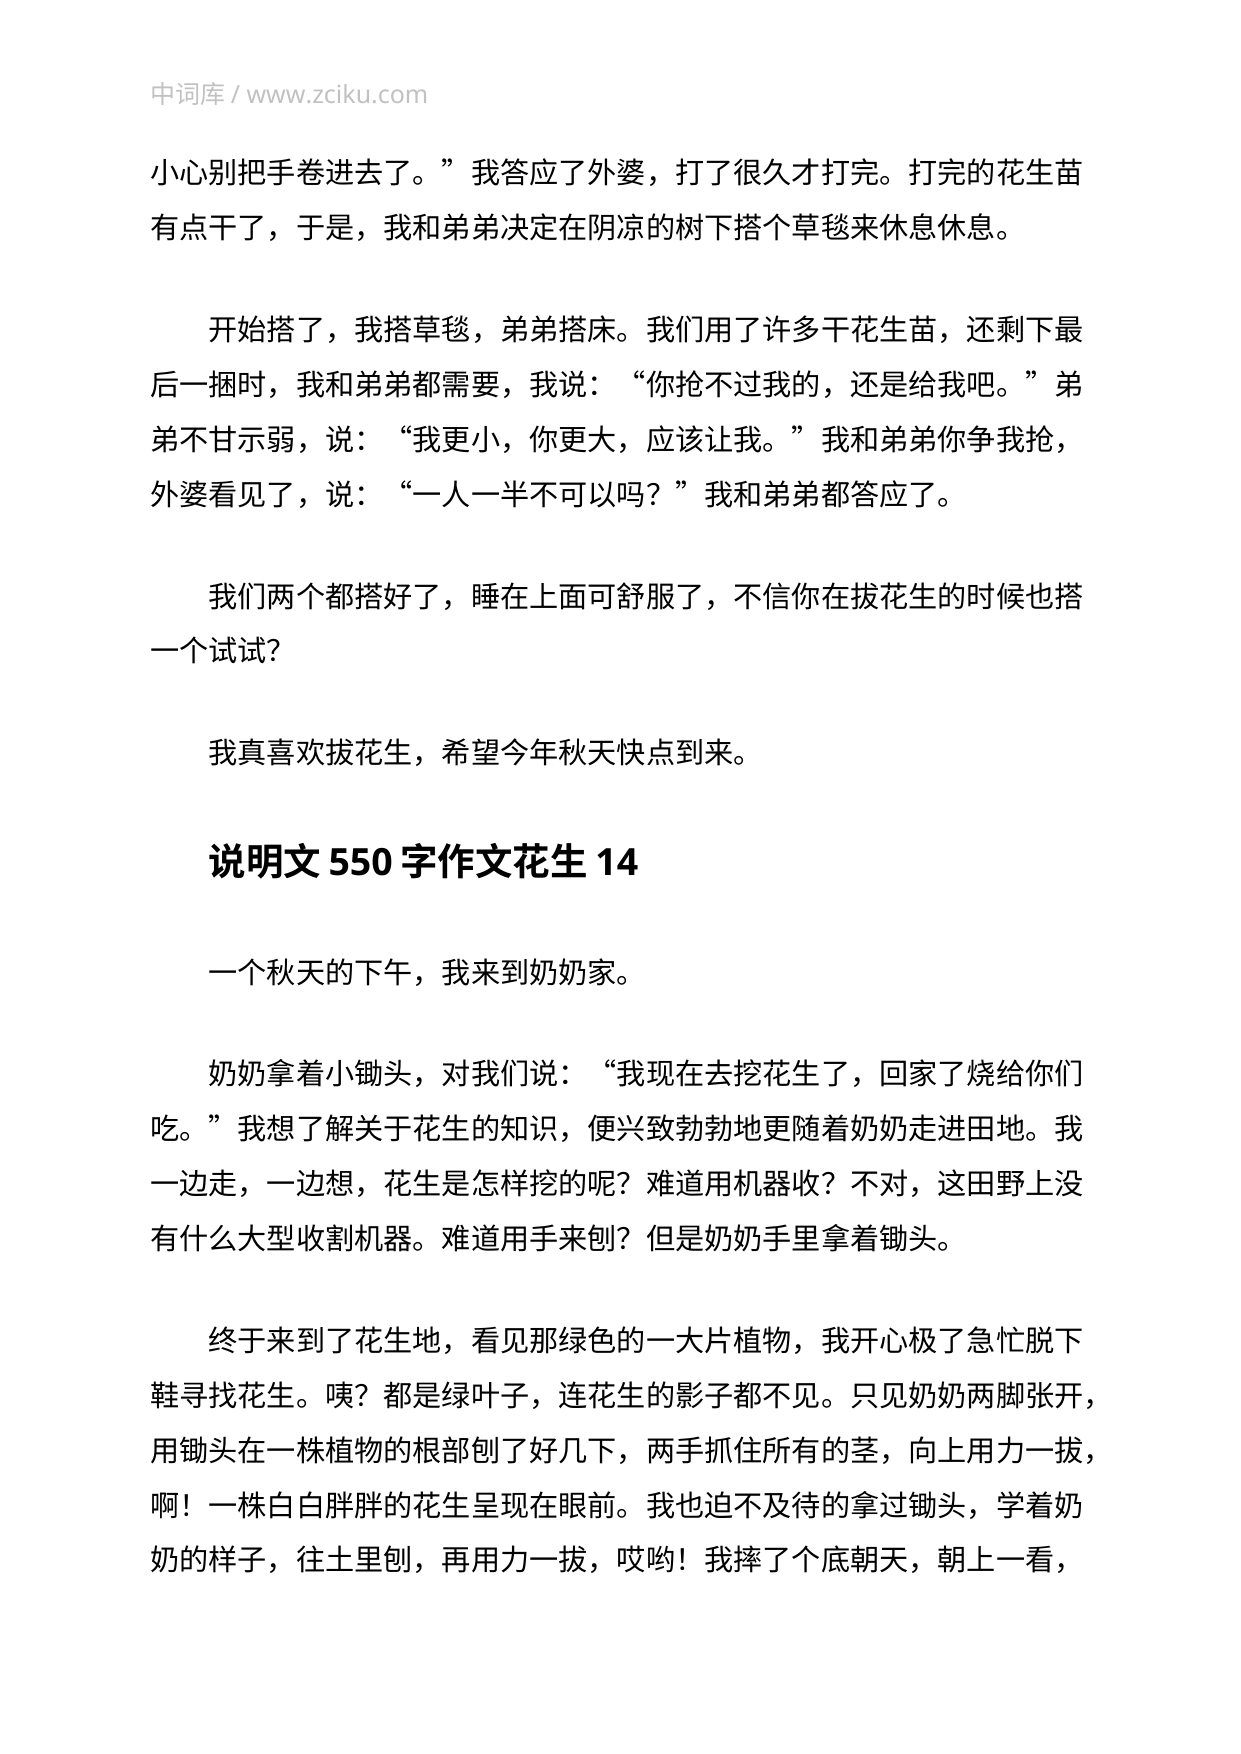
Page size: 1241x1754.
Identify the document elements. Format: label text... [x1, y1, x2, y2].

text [150, 150, 1090, 247]
text 我们两个都搭好了，睡在上面可舒服了，不信你在拔花生的时候也搭一个试试？ [150, 573, 1090, 670]
text 开始搭了，我搭草毯，弟弟搭床。我们用了许多干花生苗，还剩下最后一捆时，我和弟弟都需要，我说：“你抢不过我的，还是给我吧。”弟弟不甘示弱，说：“我更小，你更大，应该让我。”我和弟弟你争我抢，外婆看见了，说：“一人一半不可以吗？”我和弟弟都答应了。 [150, 307, 1090, 514]
text 一个秋天的下午，我来到奶奶家。 [150, 949, 1090, 991]
text 奶奶拿着小锄头，对我们说：“我现在去挖花生了，回家了烧给你们吃。”我想了解关于花生的知识，便兴致勃勃地更随着奶奶走进田地。我一边走，一边想，花生是怎样挖的呢？难道用机器收？不对，这田野上没有什么大型收割机器。难道用手来刨？但是奶奶手里拿着锄头。 [150, 1051, 1090, 1258]
text 说明文550字作文花生14 [150, 832, 1090, 886]
text 我真喜欢拔花生，希望今年秋天快点到来。 [150, 730, 1090, 772]
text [150, 1317, 1090, 1579]
